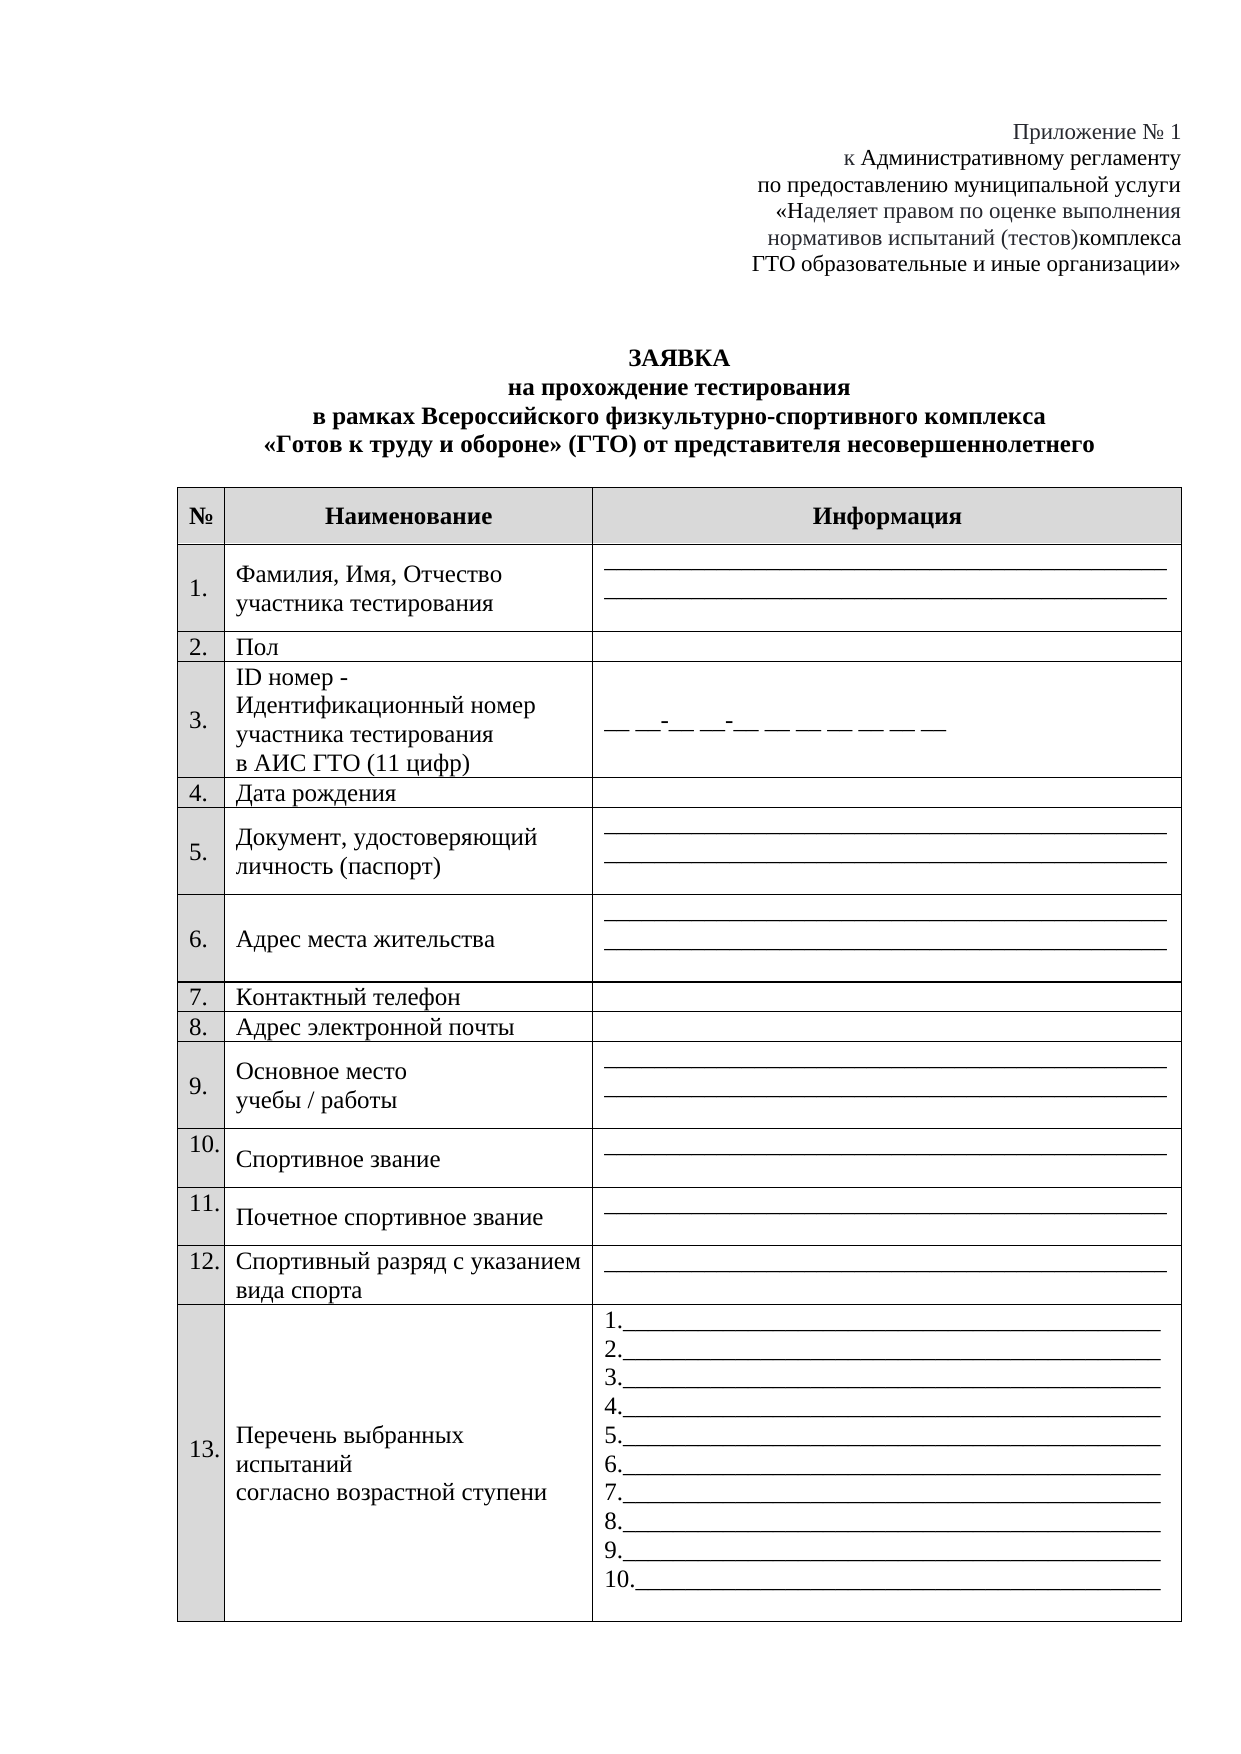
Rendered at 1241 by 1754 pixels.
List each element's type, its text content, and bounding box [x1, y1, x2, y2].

table_cell __ __-__ __-__ __ __ __ __ __ __ [593, 662, 1181, 777]
table_cell _____________________________________________ _____________________________________________ [593, 808, 1181, 894]
table_cell [178, 1129, 224, 1187]
table_cell [593, 778, 1181, 807]
table_cell [178, 778, 224, 807]
table_cell ID номер - Идентификационный номер участника тестирования в АИС ГТО (11 цифр) [225, 662, 592, 777]
table_cell Почетное спортивное звание [225, 1188, 592, 1245]
table_cell [178, 662, 224, 777]
table_cell [178, 1012, 224, 1041]
table_cell _____________________________________________ _____________________________________________ [593, 545, 1181, 631]
table_cell _____________________________________________ _____________________________________________ [593, 1042, 1181, 1128]
table_cell _____________________________________________ [593, 1129, 1181, 1187]
table_cell Пол [225, 632, 592, 661]
table_cell Адрес места жительства [225, 895, 592, 981]
text ЗАЯВКА [177, 343, 1181, 372]
text ГТО образовательные и иные организации» [177, 250, 1181, 276]
table_cell [593, 1012, 1181, 1041]
table_cell [178, 1042, 224, 1128]
table_cell [178, 1246, 224, 1304]
table_cell [178, 983, 224, 1011]
table_cell [593, 632, 1181, 661]
text нормативов испытаний (тестов)комплекса [177, 223, 1181, 250]
table_cell Перечень выбранных испытаний согласно возрастной ступени [225, 1305, 592, 1621]
text на прохождение тестирования [177, 372, 1181, 401]
table_cell _____________________________________________ _____________________________________________ [593, 895, 1181, 981]
table_cell [178, 1188, 224, 1245]
table_cell [178, 1305, 224, 1621]
table_cell [178, 632, 224, 661]
text Приложение № 1 к Административному регламенту [177, 118, 1181, 171]
table_cell Спортивный разряд с указанием вида спорта [225, 1246, 592, 1304]
table_cell Спортивное звание [225, 1129, 592, 1187]
table_cell Фамилия, Имя, Отчество участника тестирования [225, 545, 592, 631]
table_cell _____________________________________________ [593, 1246, 1181, 1304]
table_cell Контактный телефон [225, 983, 592, 1011]
table_cell [593, 983, 1181, 1011]
text «Наделяет правом по оценке выполнения [177, 197, 1181, 223]
table_cell [178, 895, 224, 981]
text по предоставлению муниципальной услуги [177, 171, 1181, 197]
table_cell Адрес электронной почты [225, 1012, 592, 1041]
table_cell Основное место учебы / работы [225, 1042, 592, 1128]
table_cell [178, 808, 224, 894]
table_cell Дата рождения [225, 778, 592, 807]
table_header № [178, 488, 224, 543]
table_cell [178, 545, 224, 631]
table_header Наименование [225, 488, 592, 543]
table_header Информация [593, 488, 1181, 543]
text «Готов к труду и обороне» (ГТО) от представителя несовершеннолетнего [177, 429, 1181, 458]
table_cell Документ, удостоверяющий личность (паспорт) [225, 808, 592, 894]
table_cell 1.___________________________________________ 2.___________________________________________ 3.___________________________________________ 4.___________________________________________ 5.___________________________________________ 6.___________________________________________ 7.___________________________________________ 8.___________________________________________ 9.___________________________________________ 10.__________________________________________ [593, 1305, 1181, 1621]
table_cell _____________________________________________ [593, 1188, 1181, 1245]
text в рамках Всероссийского физкультурно-спортивного комплекса [177, 401, 1181, 429]
